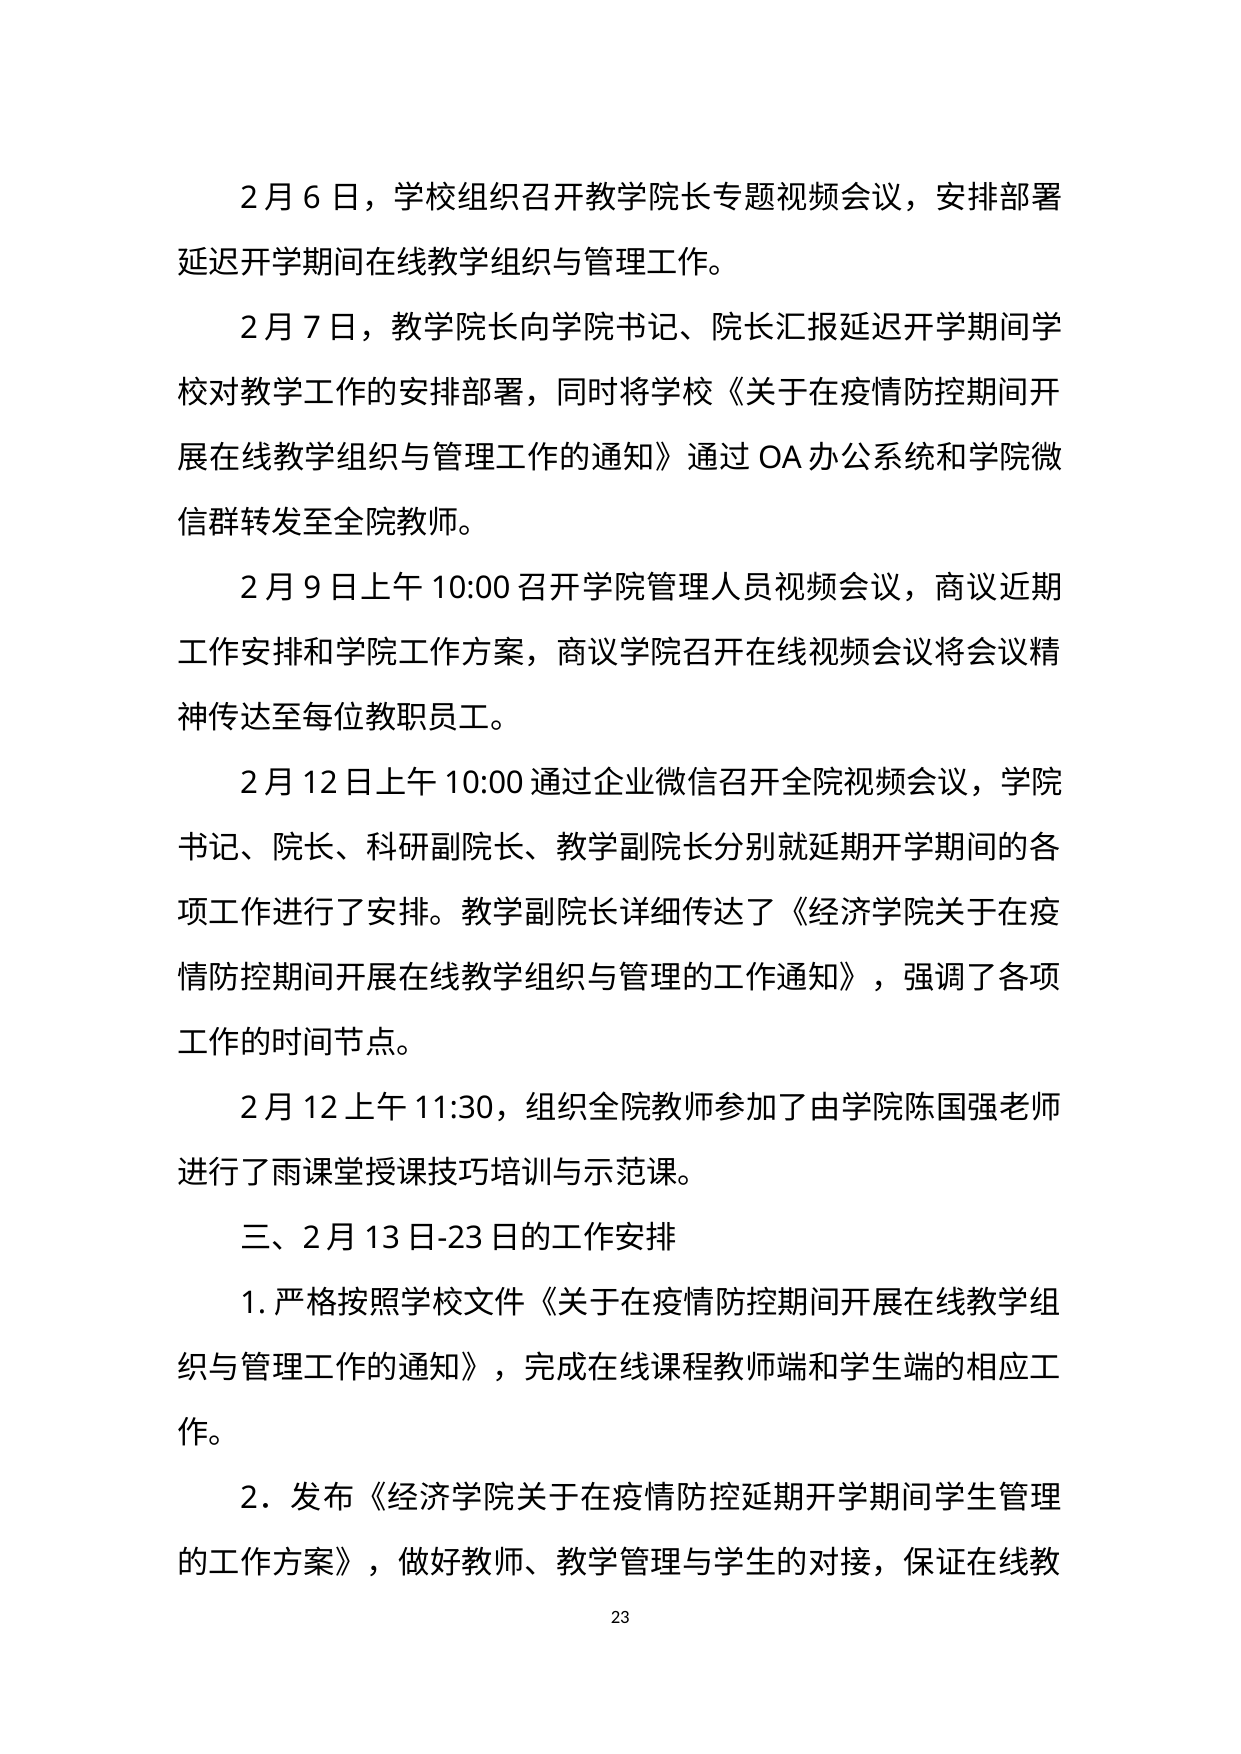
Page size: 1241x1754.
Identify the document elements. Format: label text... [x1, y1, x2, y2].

text 2月12上午11:30，组织全院教师参加了由学院陈国强老师进行了雨课堂授课技巧培训与示范课。 [177, 1072, 1063, 1202]
text 2月6 日，学校组织召开教学院长专题视频会议，安排部署延迟开学期间在线教学组织与管理工作。 [177, 162, 1063, 292]
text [177, 1462, 1063, 1592]
text 1. 严格按照学校文件《关于在疫情防控期间开展在线教学组织与管理工作的通知》，完成在线课程教师端和学生端的相应工作。 [177, 1267, 1063, 1462]
text 2月9日上午10:00召开学院管理人员视频会议，商议近期工作安排和学院工作方案，商议学院召开在线视频会议将会议精神传达至每位教职员工。 [177, 552, 1063, 747]
text 三、2月13日-23日的工作安排 [177, 1202, 1063, 1267]
text 2月12日上午10:00通过企业微信召开全院视频会议，学院书记、院长、科研副院长、教学副院长分别就延期开学期间的各项工作进行了安排。教学副院长详细传达了《经济学院关于在疫情防控期间开展在线教学组织与管理的工作通知》，强调了各项工作的时间节点。 [177, 747, 1063, 1072]
text 2月7日，教学院长向学院书记、院长汇报延迟开学期间学校对教学工作的安排部署，同时将学校《关于在疫情防控期间开展在线教学组织与管理工作的通知》通过OA办公系统和学院微信群转发至全院教师。 [177, 292, 1063, 552]
